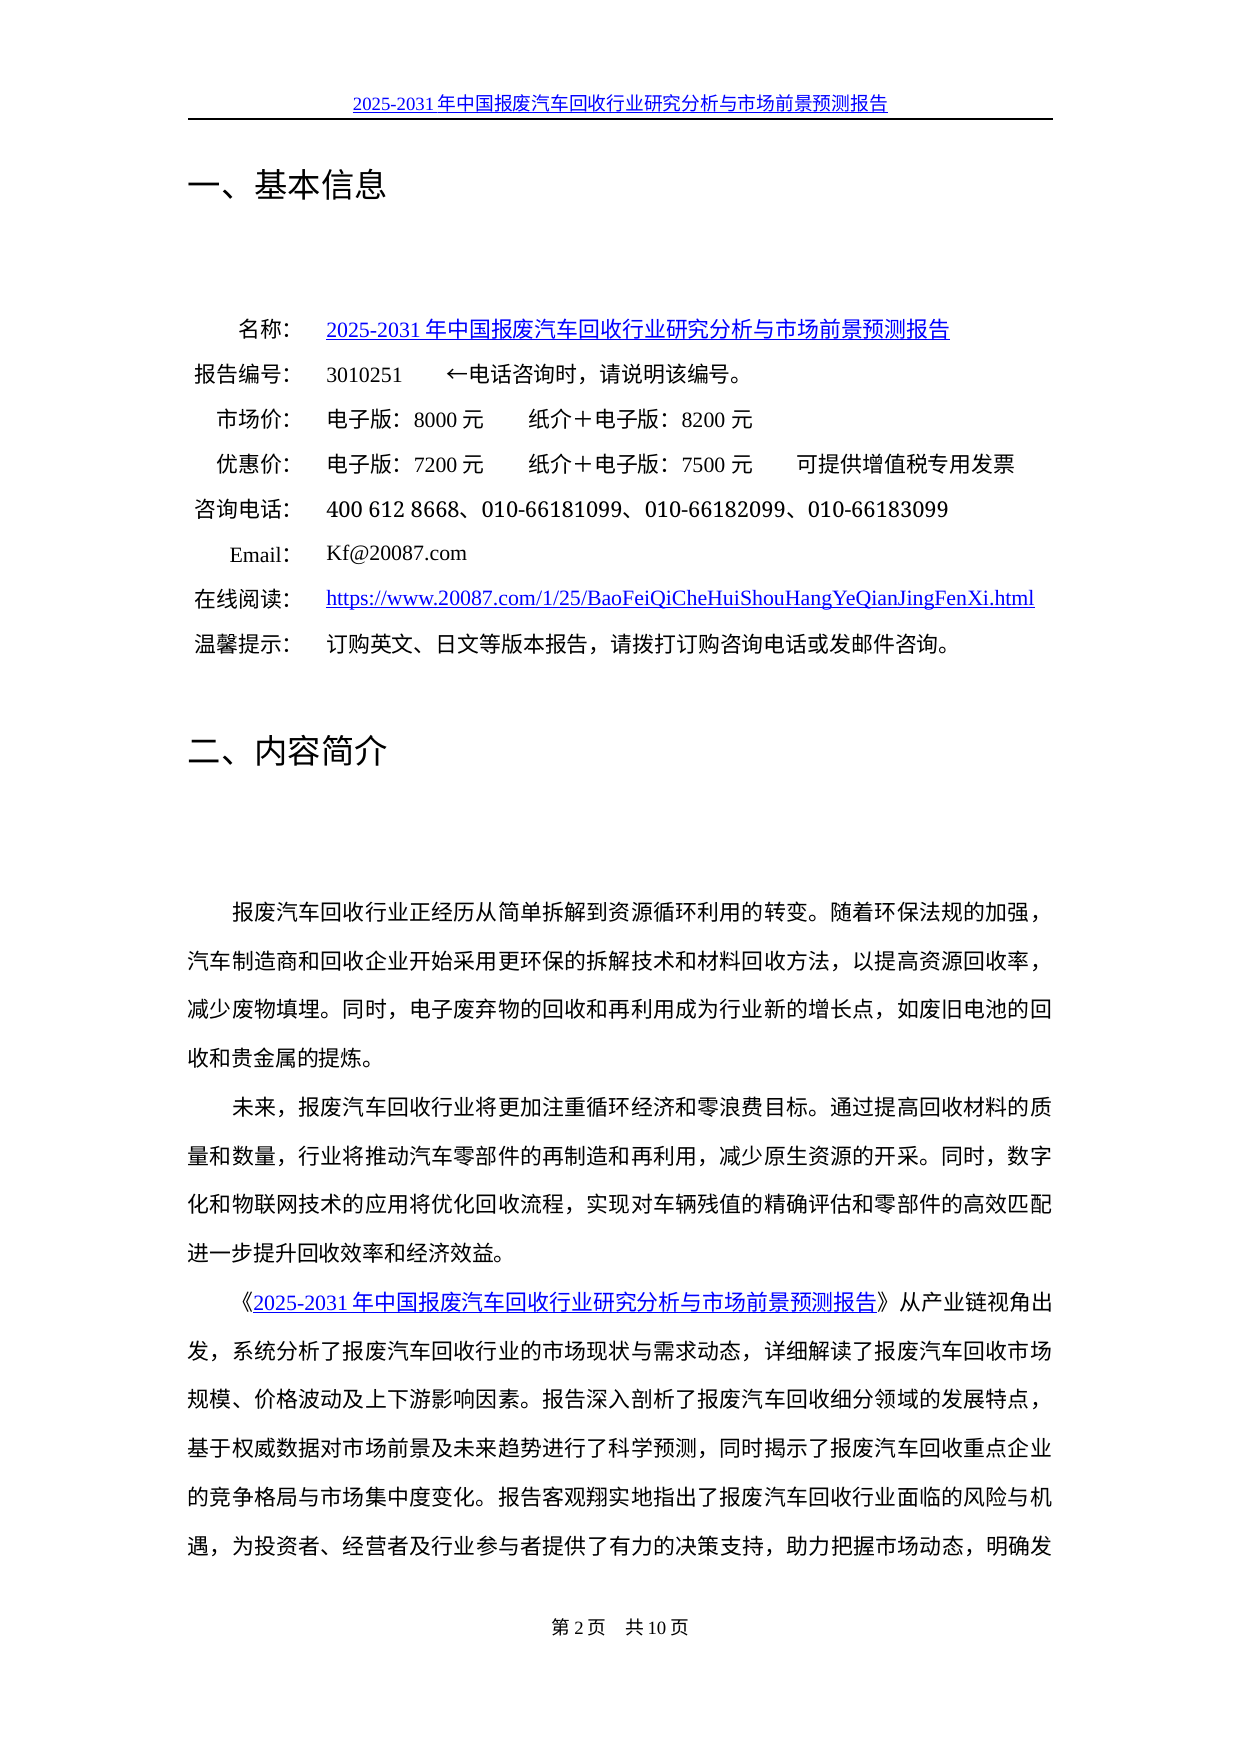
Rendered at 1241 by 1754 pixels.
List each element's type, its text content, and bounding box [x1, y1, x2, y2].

table_cell [315, 582, 1073, 627]
table_cell Kf@20087.com [315, 537, 1073, 582]
title 一、基本信息 [187, 150, 1053, 215]
table_cell 温馨提示： [167, 627, 315, 672]
table_cell 优惠价： [167, 447, 315, 492]
table_cell 电子版：8000 元 纸介＋电子版：8200 元 [315, 402, 1073, 447]
title 二、内容简介 [187, 717, 1053, 782]
table_cell 市场价： [167, 402, 315, 447]
table_cell 3010251 ←电话咨询时，请说明该编号。 [315, 357, 1073, 402]
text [187, 894, 1053, 1561]
table_cell 在线阅读： [167, 582, 315, 627]
table_cell 报告编号： [167, 357, 315, 402]
table_cell 咨询电话： [167, 492, 315, 537]
table_cell 电子版：7200 元 纸介＋电子版：7500 元 可提供增值税专用发票 [315, 447, 1073, 492]
table_header 2025-2031年中国报废汽车回收行业研究分析与市场前景预测报告 [315, 312, 1073, 357]
table_cell 400 612 8668、010-66181099、010-66182099、010-66183099 [315, 492, 1073, 537]
table_cell 订购英文、日文等版本报告，请拨打订购咨询电话或发邮件咨询。 [315, 627, 1073, 672]
table_cell Email： [167, 537, 315, 582]
table_header 名称： [167, 312, 315, 357]
